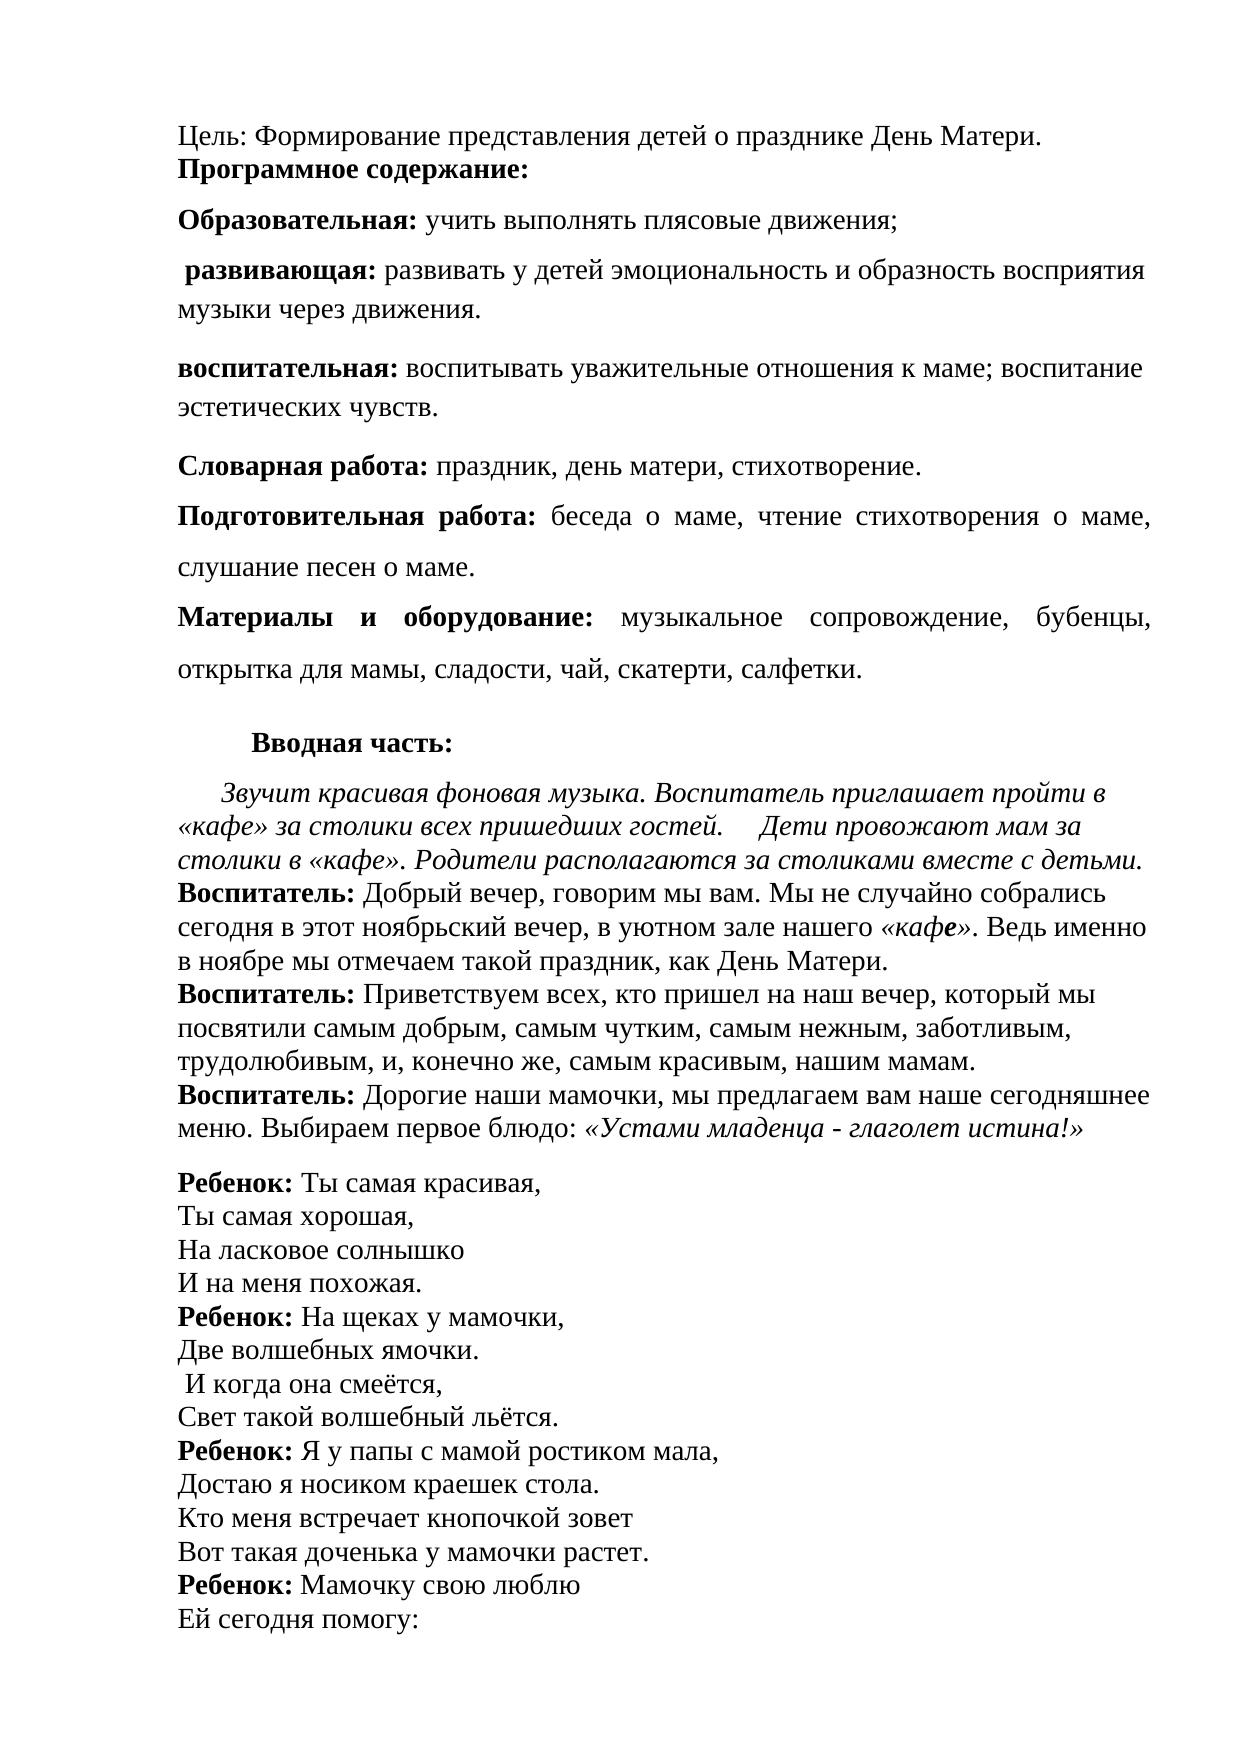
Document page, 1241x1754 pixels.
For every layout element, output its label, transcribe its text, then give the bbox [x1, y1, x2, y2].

text Воспитатель: Дорогие наши мамочки, мы предлагаем вам наше сегодняшнее меню. Выбираем первое блюдо: «Устами младенца - глаголет истина!» [177, 1077, 1152, 1144]
text Звучит красивая фоновая музыка. Воспитатель приглашает пройти в «кафе» за столики всех пришедших гостей. Дети провожают мам за столики в «кафе». Родители располагаются за столиками вместе с детьми. [177, 775, 1152, 876]
text Цель: Формирование представления детей о празднике День Матери. [177, 118, 1152, 152]
text Ребенок: Мамочку свою люблю [177, 1567, 1152, 1601]
text Ты самая хорошая, [177, 1198, 1152, 1232]
text Кто меня встречает кнопочкой зовет [177, 1500, 1152, 1534]
text Ребенок: Ты самая красивая, [177, 1165, 1152, 1198]
text Воспитатель: Добрый вечер, говорим мы вам. Мы не случайно собрались сегодня в этот ноябрьский вечер, в уютном зале нашего «кафе». Ведь именно в ноябре мы отмечаем такой праздник, как День Матери. [177, 876, 1152, 976]
text И на меня похожая. [177, 1265, 1152, 1299]
text развивающая: развивать у детей эмоциональность и образность восприятия музыки через движения. [177, 252, 1152, 324]
text Подготовительная работа: беседа о маме, чтение стихотворения о маме, слушание песен о маме. [177, 498, 1152, 582]
text Ей сегодня помогу: [177, 1601, 1152, 1634]
text Материалы и оборудование: музыкальное сопровождение, бубенцы, открытка для мамы, сладости, чай, скатерти, салфетки. [177, 599, 1152, 686]
text На ласковое солнышко [177, 1232, 1152, 1265]
text Программное содержание: [177, 152, 1152, 185]
text Образовательная: учить выполнять плясовые движения; [177, 202, 1152, 236]
text Вводная часть: [177, 725, 1152, 758]
text воспитательная: воспитывать уважительные отношения к маме; воспитание эстетических чувств. [177, 350, 1152, 422]
text Словарная работа: праздник, день матери, стихотворение. [177, 448, 1152, 482]
text Вот такая доченька у мамочки растет. [177, 1534, 1152, 1567]
text Ребенок: На щеках у мамочки, Две волшебных ямочки. И когда она смеётся, Свет такой волшебный льётся. Ребенок: Я у папы с мамой ростиком мала, Достаю я носиком краешек стола. [177, 1299, 1152, 1500]
text Воспитатель: Приветствуем всех, кто пришел на наш вечер, который мы посвятили самым добрым, самым чутким, самым нежным, заботливым, трудолюбивым, и, конечно же, самым красивым, нашим мамам. [177, 976, 1152, 1077]
